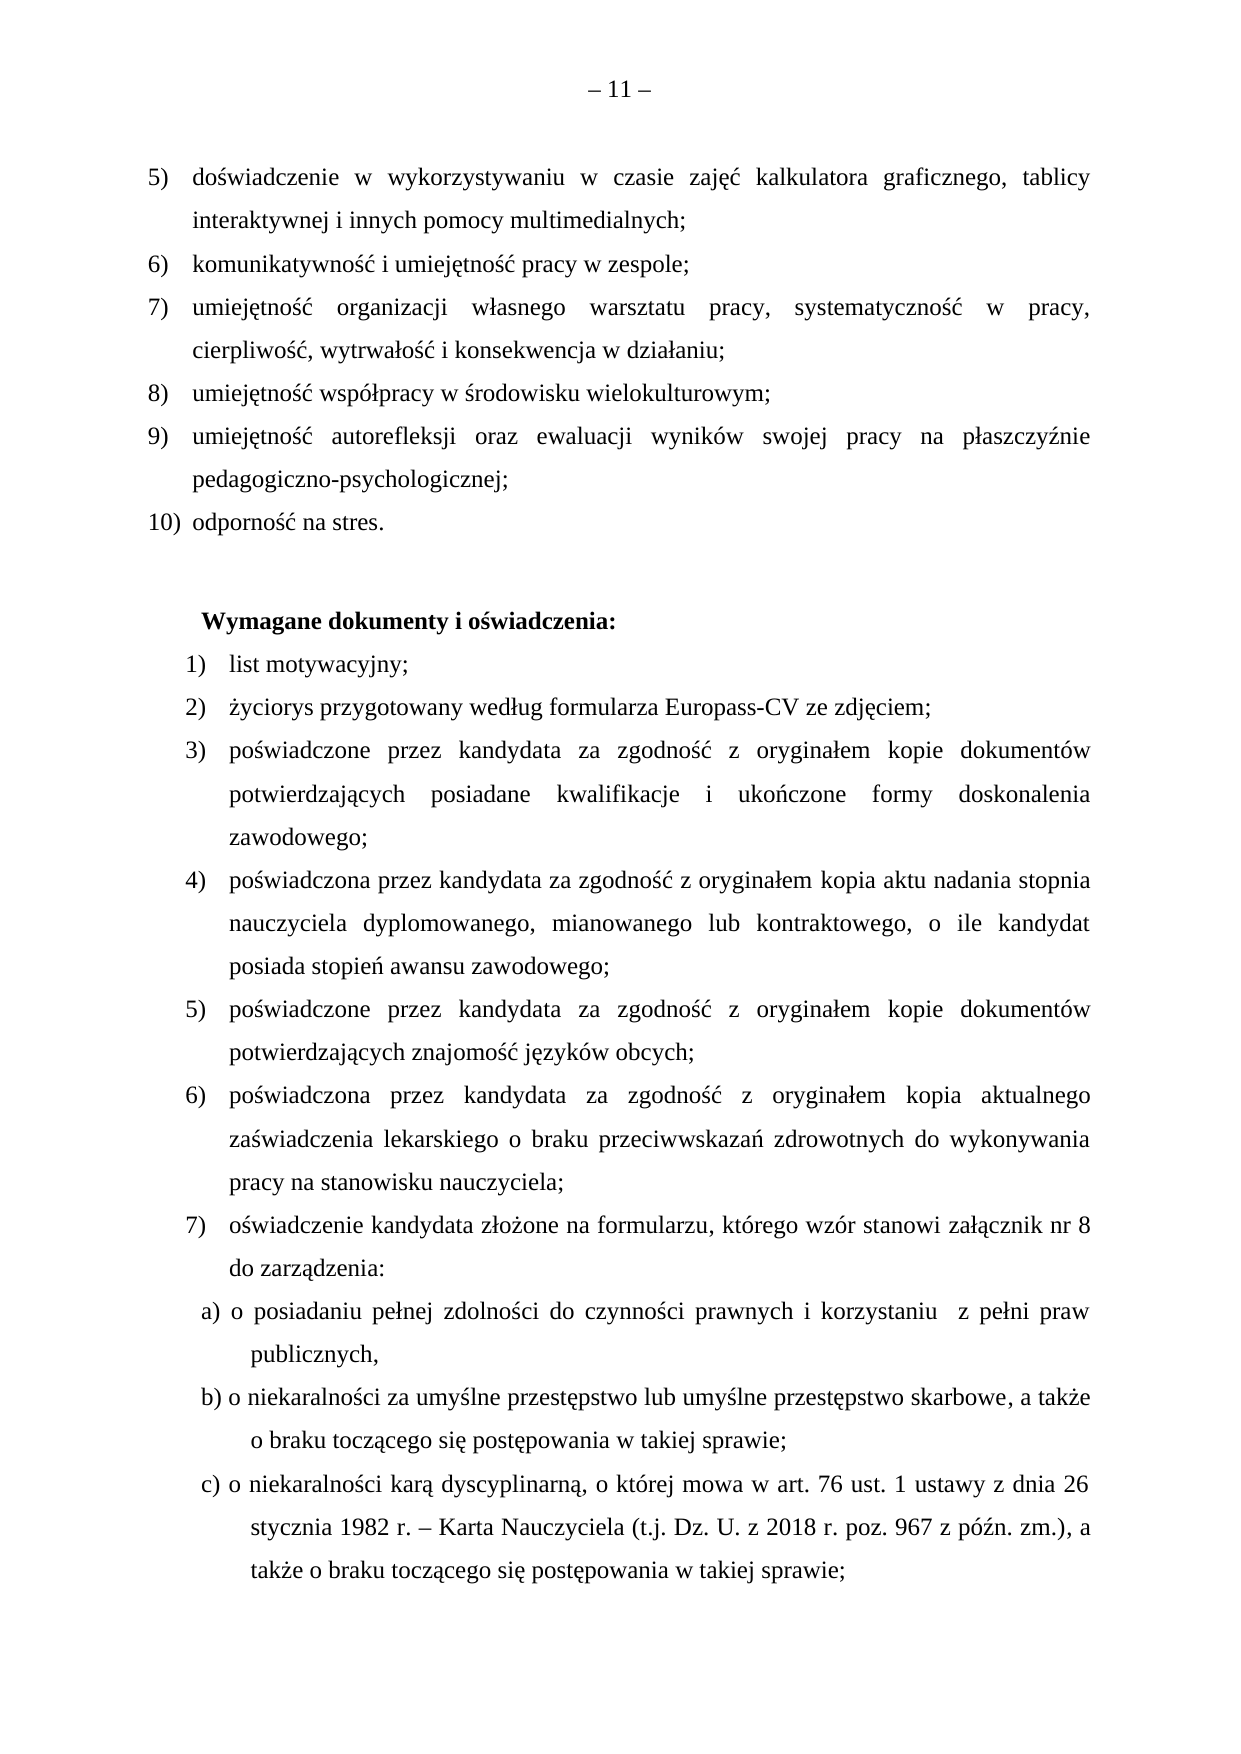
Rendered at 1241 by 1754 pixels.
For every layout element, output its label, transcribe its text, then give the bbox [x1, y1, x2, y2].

list umiejętność organizacji własnego warsztatu pracy, systematyczność w pracy, cierpliwość, wytrwałość i konsekwencja w działaniu; [148, 292, 1091, 364]
list poświadczone przez kandydata za zgodność z oryginałem kopie dokumentów potwierdzających znajomość języków obcych; [185, 994, 1091, 1066]
list list motywacyjny; [185, 649, 1091, 678]
list umiejętność autorefleksji oraz ewaluacji wyników swojej pracy na płaszczyźnie pedagogiczno-psychologicznej; [148, 421, 1091, 493]
text a) o posiadaniu pełnej zdolności do czynności prawnych i korzystaniu z pełni praw publicznych, [201, 1296, 1091, 1368]
list doświadczenie w wykorzystywaniu w czasie zajęć kalkulatora graficznego, tablicy interaktywnej i innych pomocy multimedialnych; [148, 162, 1091, 234]
list komunikatywność i umiejętność pracy w zespole; [148, 249, 1091, 277]
list umiejętność współpracy w środowisku wielokulturowym; [148, 378, 1091, 407]
list poświadczone przez kandydata za zgodność z oryginałem kopie dokumentów potwierdzających posiadane kwalifikacje i ukończone formy doskonalenia zawodowego; [185, 736, 1091, 851]
list poświadczona przez kandydata za zgodność z oryginałem kopia aktualnego zaświadczenia lekarskiego o braku przeciwwskazań zdrowotnych do wykonywania pracy na stanowisku nauczyciela; [185, 1081, 1091, 1196]
list poświadczona przez kandydata za zgodność z oryginałem kopia aktu nadania stopnia nauczyciela dyplomowanego, mianowanego lub kontraktowego, o ile kandydat posiada stopień awansu zawodowego; [185, 865, 1091, 980]
text Wymagane dokumenty i oświadczenia: [148, 606, 1091, 635]
text c) o niekaralności karą dyscyplinarną, o której mowa w art. 76 ust. 1 ustawy z dnia 26 stycznia 1982 r. – Karta Nauczyciela (t.j. Dz. U. z 2018 r. poz. 967 z późn. zm.), a także o braku toczącego się postępowania w takiej sprawie; [201, 1469, 1091, 1584]
list oświadczenie kandydata złożone na formularzu, którego wzór stanowi załącznik nr 8 do zarządzenia: [185, 1210, 1091, 1282]
text b) o niekaralności za umyślne przestępstwo lub umyślne przestępstwo skarbowe, a także o braku toczącego się postępowania w takiej sprawie; [201, 1382, 1091, 1454]
list odporność na stres. [148, 507, 1091, 536]
list życiorys przygotowany według formularza Europass-CV ze zdjęciem; [185, 692, 1091, 721]
